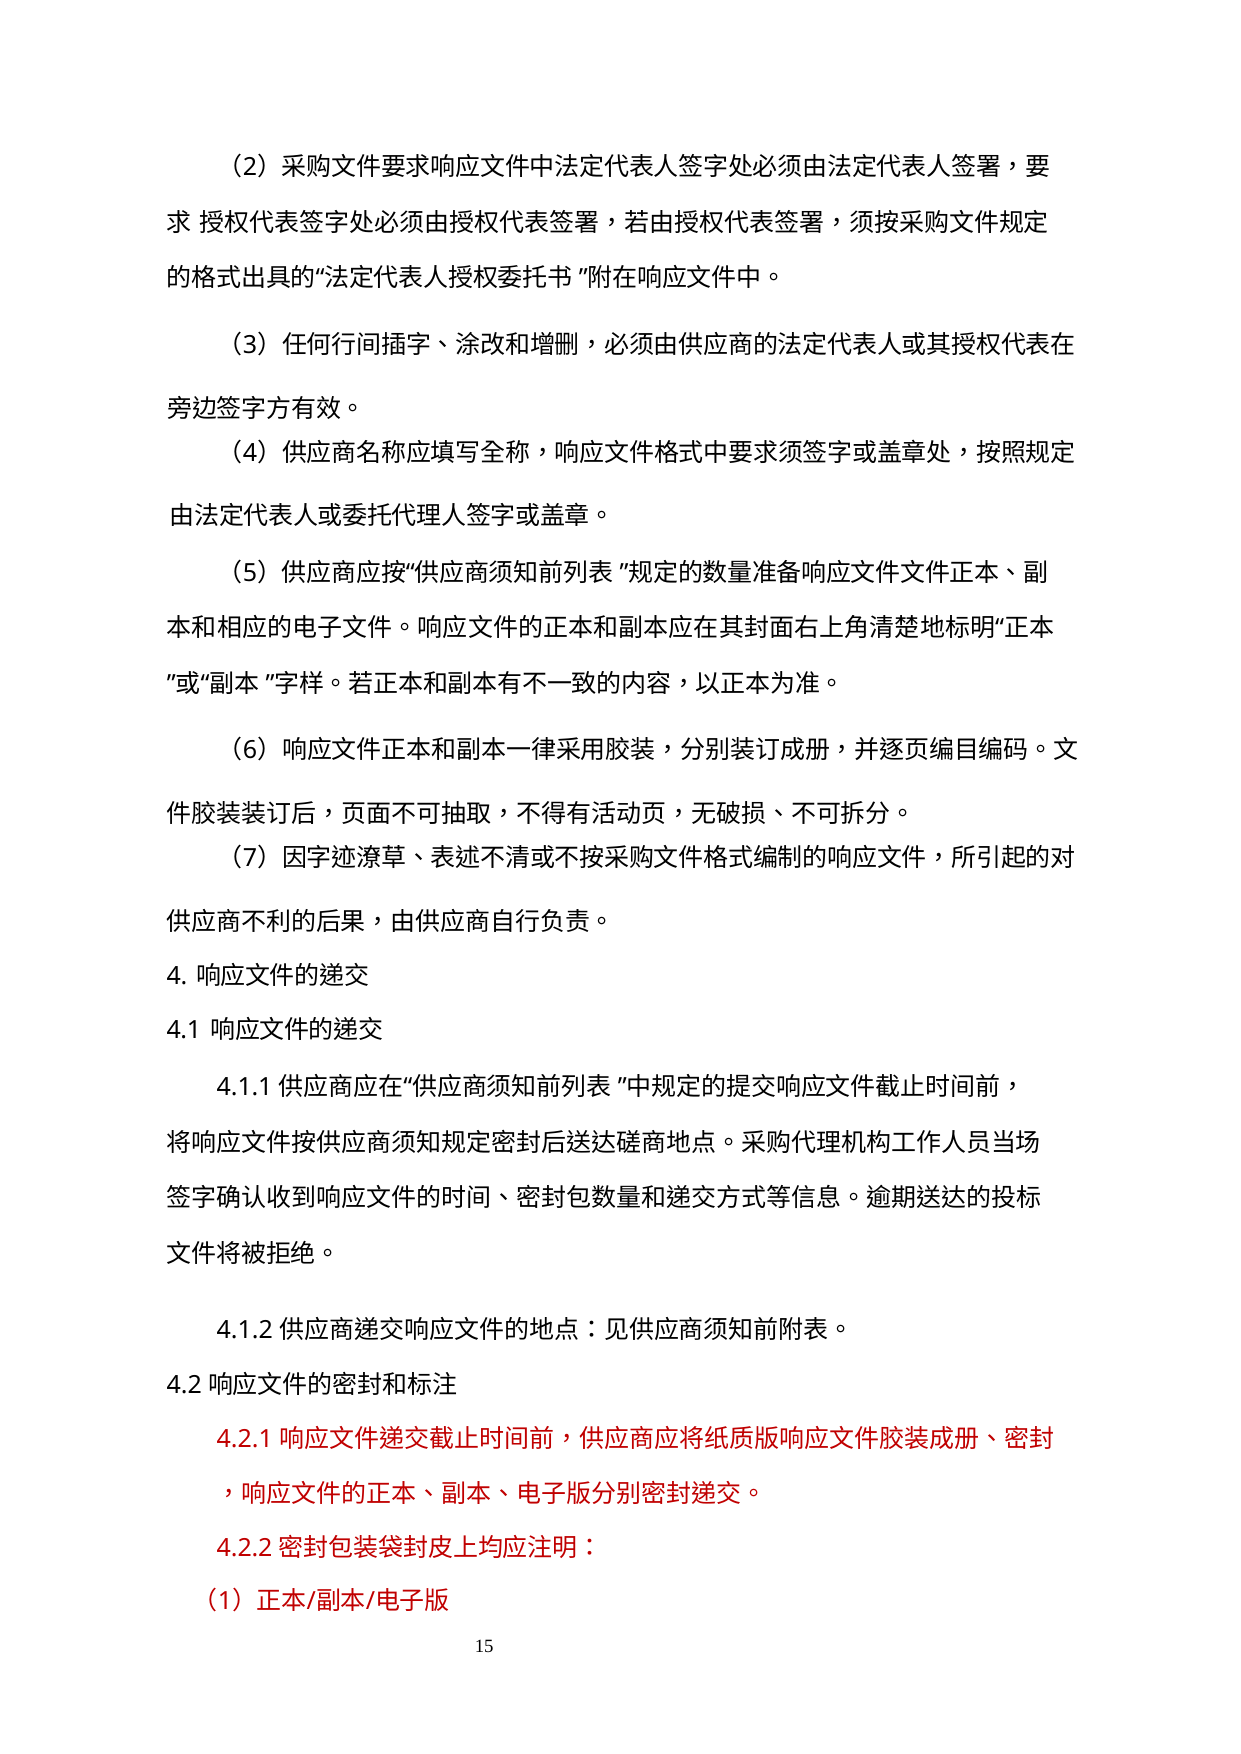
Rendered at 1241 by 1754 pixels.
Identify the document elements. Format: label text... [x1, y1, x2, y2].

text （2）采购文件要求响应文件中法定代表人签字处必须由法定代表人签署，要求 授权代表签字处必须由授权代表签署，若由授权代表签署，须按采购文件规定的格式出具的“法定代表人授权委托书 ”附在响应文件中。 [166, 149, 1059, 294]
text 4.1 响应文件的递交 [166, 1014, 1083, 1045]
text 4.2 响应文件的密封和标注 [166, 1369, 1083, 1399]
text （6）响应文件正本和副本一律采用胶装，分别装订成册，并逐页编目编码。文 [218, 744, 1083, 798]
text （1）正本/副本/电子版 [193, 1585, 1083, 1616]
text （5）供应商应按“供应商须知前列表 ”规定的数量准备响应文件文件正本、副 本和相应的电子文件。响应文件的正本和副本应在其封面右上角清楚地标明“正本 ”或“副本 ”字样。若正本和副本有不一致的内容，以正本为准。 [167, 554, 1083, 699]
text （4）供应商名称应填写全称，响应文件格式中要求须签字或盖章处，按照规定 [218, 447, 1083, 500]
text 供应商不利的后果，由供应商自行负责。 [166, 905, 1083, 936]
text 旁边签字方有效。 [167, 392, 1083, 423]
text 由法定代表人或委托代理人签字或盖章。 [169, 500, 1083, 531]
text 4.1.2 供应商递交响应文件的地点：见供应商须知前附表。 [216, 1314, 1083, 1345]
text 4. 响应文件的递交 [166, 960, 1083, 991]
text 4.2.1 响应文件递交截止时间前，供应商应将纸质版响应文件胶装成册、密封 [216, 1423, 1083, 1454]
text 4.1.1 供应商应在“供应商须知前列表 ”中规定的提交响应文件截止时间前， 将响应文件按供应商须知规定密封后送达磋商地点。采购代理机构工作人员当场签字确认收到响应文件的时间、密封包数量和递交方式等信息。逾期送达的投标文件将被拒绝。 [166, 1069, 1050, 1269]
text 4.2.2 密封包装袋封皮上均应注明： [216, 1532, 1083, 1563]
text （7）因字迹潦草、表述不清或不按采购文件格式编制的响应文件，所引起的对 [218, 852, 1083, 905]
text （3）任何行间插字、涂改和增删，必须由供应商的法定代表人或其授权代表在 [218, 339, 1083, 392]
text ，响应文件的正本、副本、电子版分别密封递交。 [216, 1478, 1083, 1508]
text 件胶装装订后，页面不可抽取，不得有活动页，无破损、不可拆分。 [166, 798, 1083, 829]
